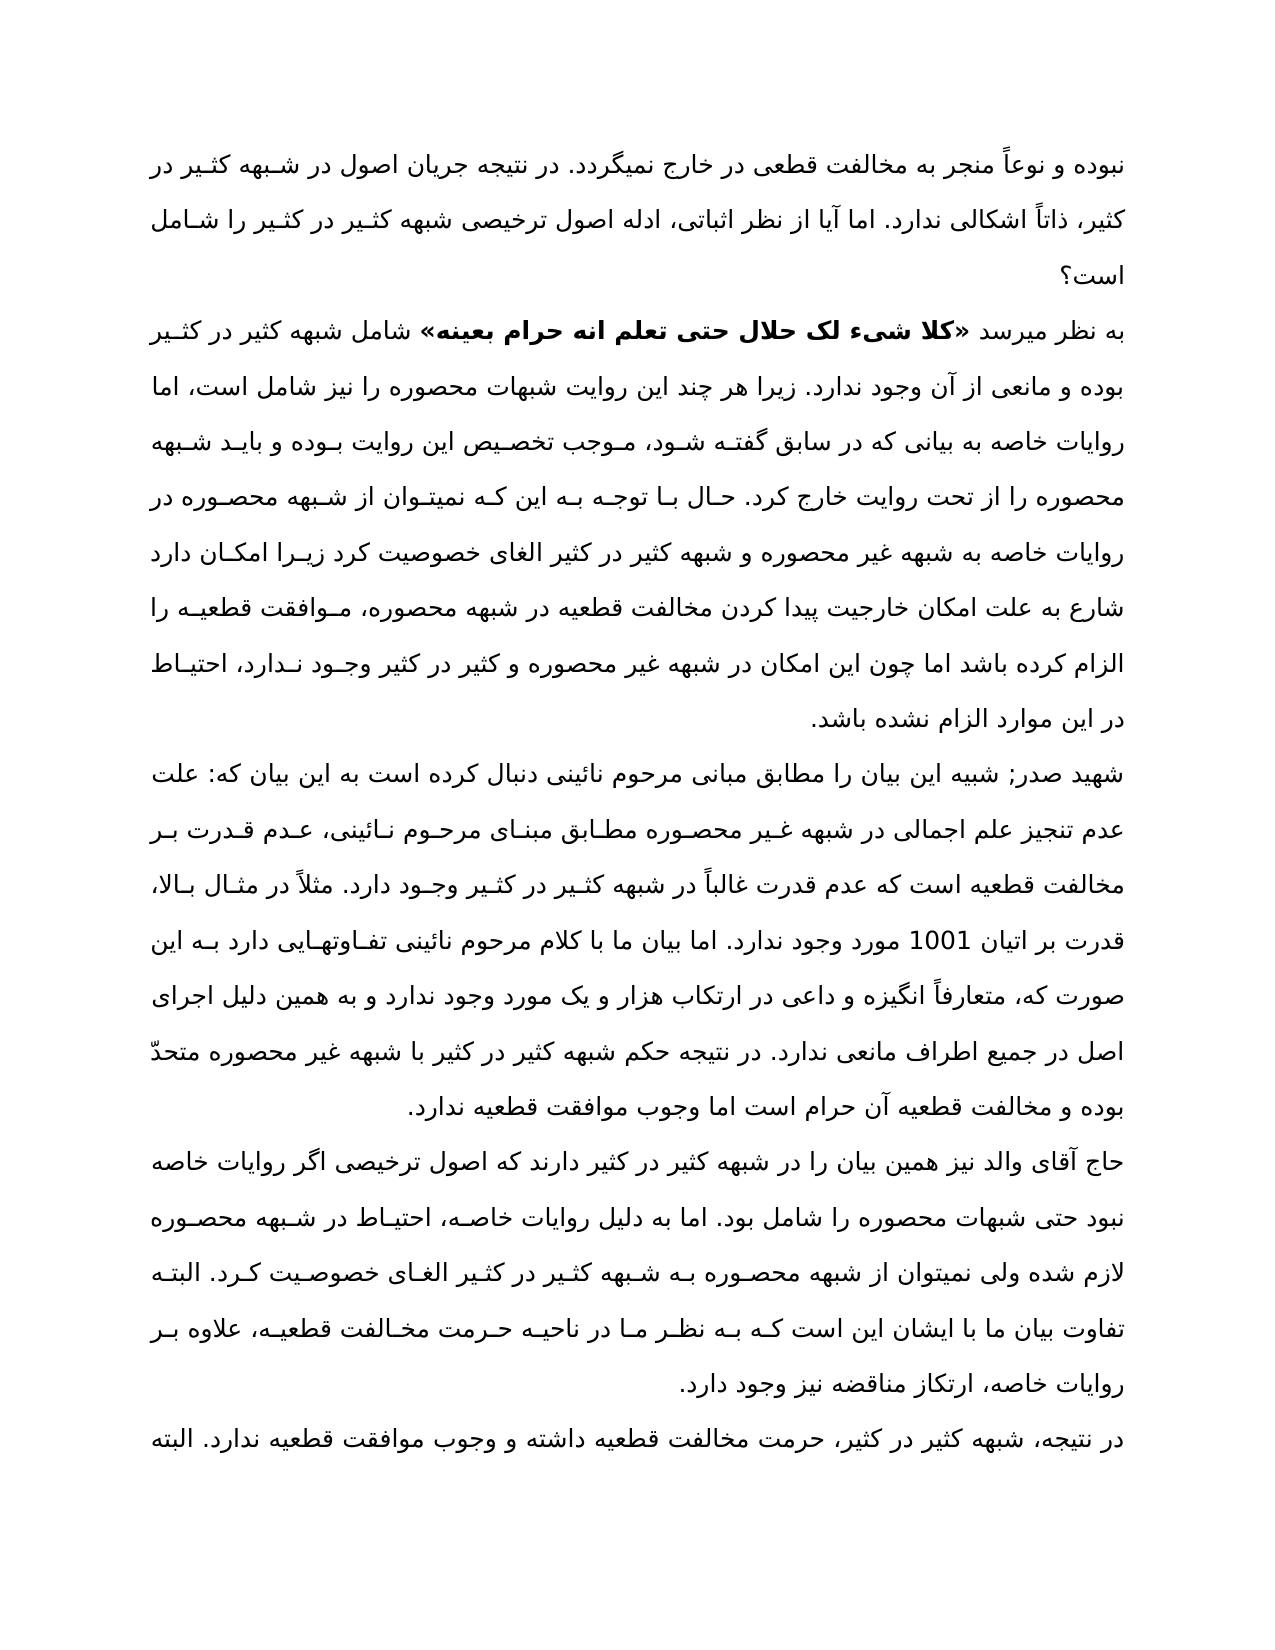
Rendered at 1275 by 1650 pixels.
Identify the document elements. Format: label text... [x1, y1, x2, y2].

text به نظر میرسد «کلا شیء لک حلال حتی تعلم انه حرام بعینه» شامل شبهه کثیر در کثیر بوده و مانعی از آن وجود ندارد. زیرا هر چند این روایت شبهات محصوره را نیز شامل است، اما روایات خاصه به بیانی که در سابق گفته شود، موجب تخصیص این روایت بوده و باید شبهه محصوره را از تحت روایت خارج کرد. حال با توجه به این که نمیتوان از شبهه محصوره در روایات خاصه به شبهه غیر محصوره و شبهه کثیر در کثیر الغای خصوصیت کرد زیرا امکان دارد شارع به علت امکان خارجیت پیدا کردن مخالفت قطعیه در شبهه محصوره، موافقت قطعیه را الزام کرده باشد اما چون این امکان در شبهه غیر محصوره و کثیر در کثیر وجود ندارد، احتیاط در این موارد الزام نشده باشد. [150, 316, 1125, 733]
text شهید صدر; شبیه این بیان را مطابق مبانی مرحوم نائینی دنبال کرده است به این بیان که: علت عدم تنجیز علم اجمالی در شبهه غیر محصوره مطابق مبنای مرحوم نائینی، عدم قدرت بر مخالفت قطعیه است که عدم قدرت غالباً در شبهه کثیر در کثیر وجود دارد. مثلاً در مثال بالا، قدرت بر اتیان 1001 مورد وجود ندارد. اما بیان ما با کلام مرحوم نائینی تفاوتهایی دارد به این صورت که، متعارفاً انگیزه و داعی در ارتکاب هزار و یک مورد وجود ندارد و به همین دلیل اجرای اصل در جمیع اطراف مانعی ندارد. در نتیجه حکم شبهه کثیر در کثیر با شبهه غیر محصوره متحدّ بوده و مخالفت قطعیه آن حرام است اما وجوب موافقت قطعیه ندارد. [150, 759, 1125, 1121]
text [150, 1424, 1125, 1454]
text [150, 150, 1125, 290]
text حاج آقای والد نیز همین بیان را در شبهه کثیر در کثیر دارند که اصول ترخیصی اگر روایات خاصه نبود حتی شبهات محصوره را شامل بود. اما به دلیل روایات خاصه، احتیاط در شبهه محصوره لازم شده ولی نمیتوان از شبهه محصوره به شبهه کثیر در کثیر الغای خصوصیت کرد. البته تفاوت بیان ما با ایشان این است که به نظر ما در ناحیه حرمت مخالفت قطعیه، علاوه بر روایات خاصه، ارتکاز مناقضه نیز وجود دارد. [150, 1147, 1125, 1398]
